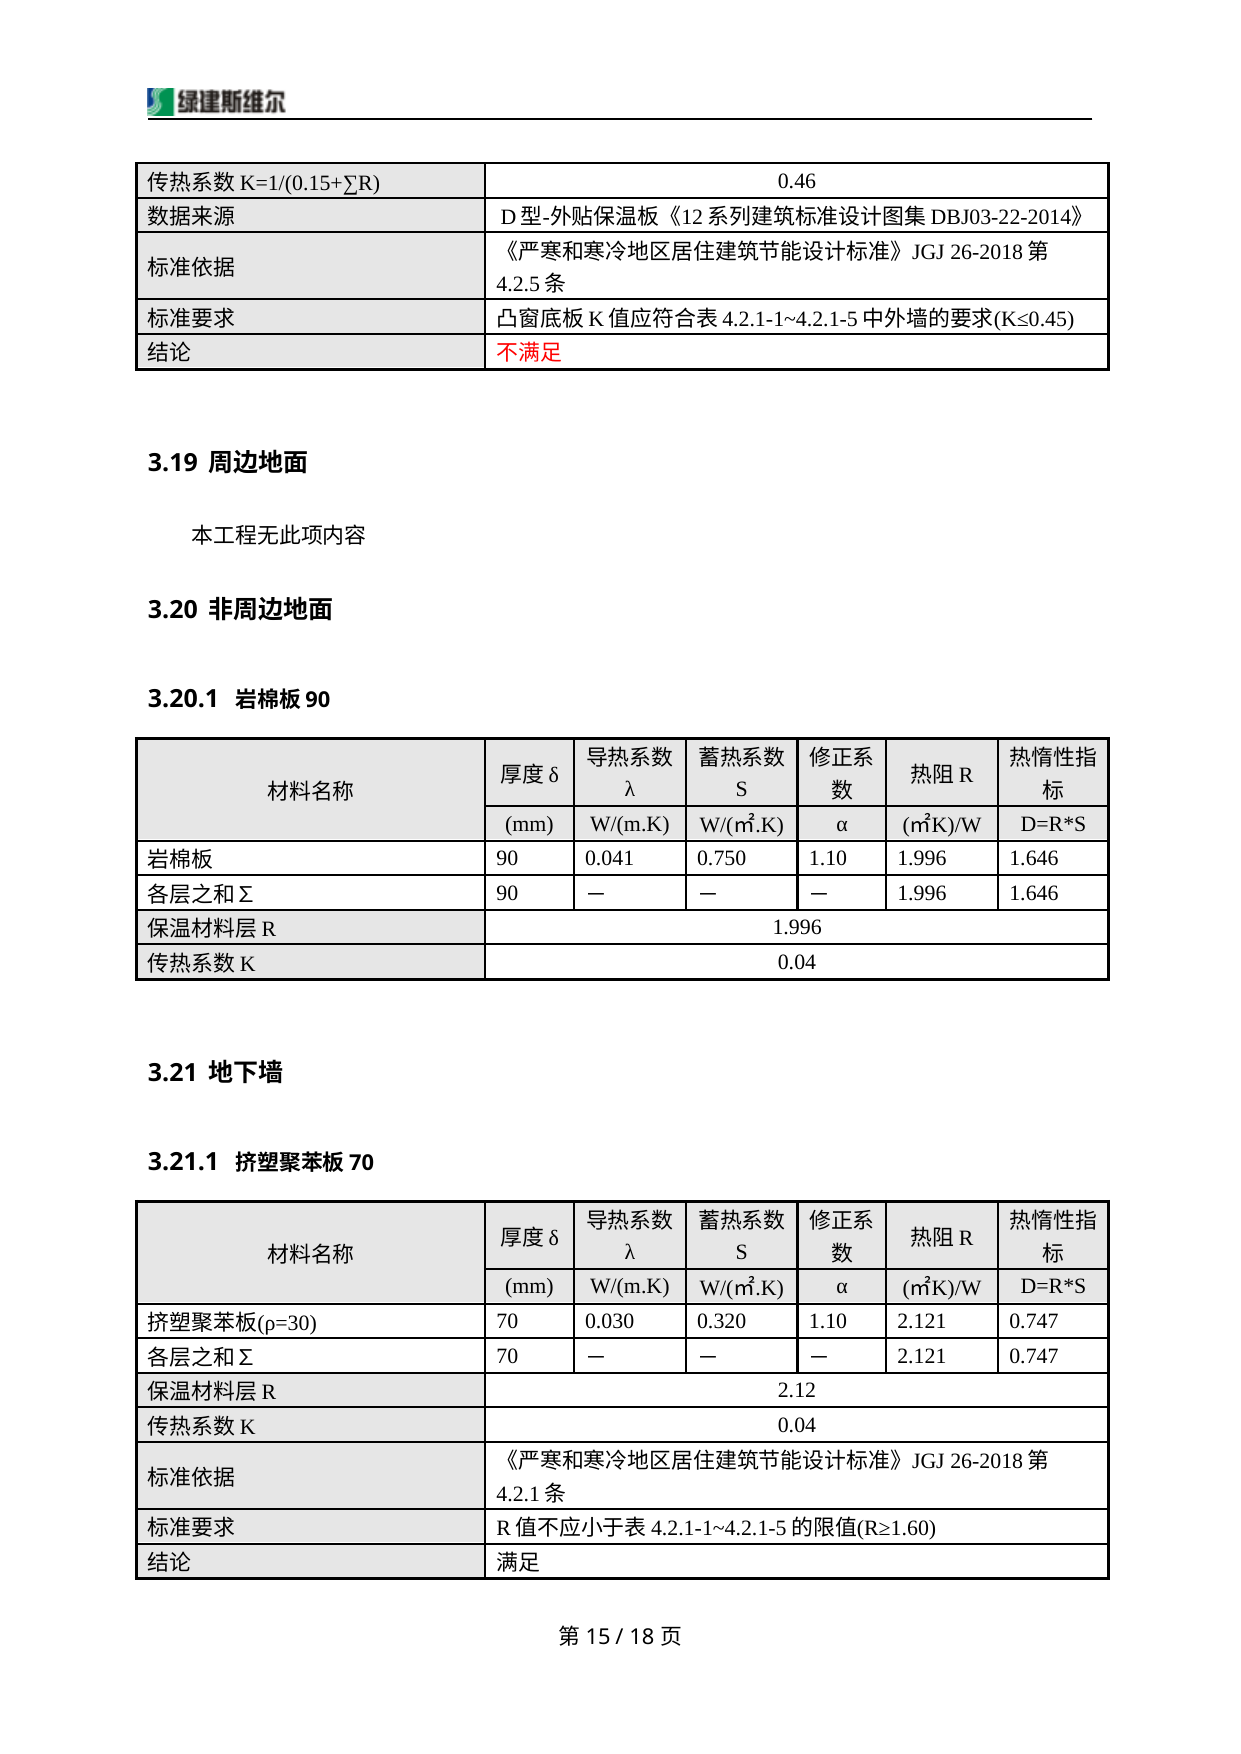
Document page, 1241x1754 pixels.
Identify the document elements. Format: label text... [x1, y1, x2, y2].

table_cell 标准依据 [138, 1443, 484, 1508]
table_cell 传热系数K=1/(0.15+∑R) [138, 164, 484, 197]
table_cell 岩棉板 [138, 842, 484, 874]
table_cell 0.750 [687, 842, 796, 874]
subtitle 地下墙 [148, 1038, 1092, 1103]
table_cell 保温材料层R [138, 1374, 484, 1406]
table_cell 1.10 [799, 1305, 885, 1337]
table_cell 2.12 [486, 1374, 1107, 1406]
table_cell R值不应小于表4.2.1-1~4.2.1-5的限值(R≥1.60) [486, 1510, 1107, 1542]
table_header 热阻R [887, 740, 997, 805]
table_cell 挤塑聚苯板(ρ=30) [138, 1305, 484, 1337]
table_cell (㎡K)/W [887, 807, 997, 839]
table_cell 保温材料层R [138, 911, 484, 943]
table_cell 1.996 [887, 842, 997, 874]
table_cell 1.996 [486, 911, 1107, 943]
table_cell 70 [486, 1305, 573, 1337]
table_cell 0.041 [575, 842, 685, 874]
table_cell 1.646 [999, 842, 1107, 874]
table_cell W/(㎡.K) [687, 807, 796, 839]
subtitle 岩棉板90 [148, 666, 1092, 731]
table_cell (mm) [486, 1270, 573, 1302]
table_cell 2.121 [887, 1339, 997, 1372]
table_cell 标准要求 [138, 300, 484, 333]
text 本工程无此项内容 [148, 518, 1092, 551]
table_cell 标准依据 [138, 233, 484, 298]
table_cell － [799, 1339, 885, 1372]
table_cell 70 [486, 1339, 573, 1372]
table_header 热惰性指标 [999, 740, 1107, 805]
table_cell 凸窗底板K值应符合表4.2.1-1~4.2.1-5中外墙的要求(K≤0.45) [486, 300, 1107, 333]
table_cell 0.747 [999, 1305, 1107, 1337]
table_header 材料名称 [138, 740, 484, 839]
table_cell 各层之和∑ [138, 1339, 484, 1372]
table_cell 满足 [486, 1545, 1107, 1577]
table_cell － [687, 1339, 796, 1372]
table_cell 90 [486, 876, 573, 909]
table_header 热惰性指标 [999, 1203, 1107, 1268]
table_cell W/(㎡.K) [687, 1270, 796, 1302]
table_cell 0.46 [486, 164, 1107, 197]
table_header 导热系数λ [575, 1203, 685, 1268]
table_header 热阻R [887, 1203, 997, 1268]
subtitle 周边地面 [148, 428, 1092, 493]
table_cell 0.04 [486, 1408, 1107, 1441]
table_cell 1.646 [999, 876, 1107, 909]
table_cell 1.996 [887, 876, 997, 909]
table_cell (mm) [486, 807, 573, 839]
table_cell 90 [486, 842, 573, 874]
table_cell (㎡K)/W [887, 1270, 997, 1302]
table_cell D=R*S [999, 807, 1107, 839]
table_cell 《严寒和寒冷地区居住建筑节能设计标准》JGJ 26-2018第4.2.5条 [486, 233, 1107, 298]
table_cell D=R*S [999, 1270, 1107, 1302]
table_cell 0.320 [687, 1305, 796, 1337]
table_header 导热系数λ [575, 740, 685, 805]
subtitle 非周边地面 [148, 576, 1092, 641]
table_header 蓄热系数S [687, 740, 796, 805]
table_cell 0.030 [575, 1305, 685, 1337]
picture [147, 88, 289, 116]
subtitle 挤塑聚苯板70 [148, 1128, 1092, 1193]
table_header 厚度δ [486, 1203, 573, 1268]
table_cell 结论 [138, 1545, 484, 1577]
table_cell W/(m.K) [575, 807, 685, 839]
table_cell － [575, 876, 685, 909]
table_cell 《严寒和寒冷地区居住建筑节能设计标准》JGJ 26-2018第4.2.1条 [486, 1443, 1107, 1508]
table_cell － [575, 1339, 685, 1372]
table_cell 数据来源 [138, 199, 484, 231]
table_cell 各层之和∑ [138, 876, 484, 909]
table_cell 0.747 [999, 1339, 1107, 1372]
table_header 修正系数 [799, 740, 885, 805]
table_cell α [799, 807, 885, 839]
table_cell 0.04 [486, 945, 1107, 978]
table_cell W/(m.K) [575, 1270, 685, 1302]
table_cell 结论 [138, 335, 484, 367]
table_header 材料名称 [138, 1203, 484, 1302]
table_cell 不满足 [486, 335, 1107, 367]
table_cell 传热系数K [138, 1408, 484, 1441]
table_cell 2.121 [887, 1305, 997, 1337]
table_cell － [687, 876, 796, 909]
table_header 蓄热系数S [687, 1203, 796, 1268]
table_cell 1.10 [799, 842, 885, 874]
table_cell D型-外贴保温板《12系列建筑标准设计图集DBJ03-22-2014》 [486, 199, 1107, 231]
table_cell α [799, 1270, 885, 1302]
table_cell － [799, 876, 885, 909]
table_cell 标准要求 [138, 1510, 484, 1542]
table_header 修正系数 [799, 1203, 885, 1268]
table_cell 传热系数K [138, 945, 484, 978]
table_header 厚度δ [486, 740, 573, 805]
